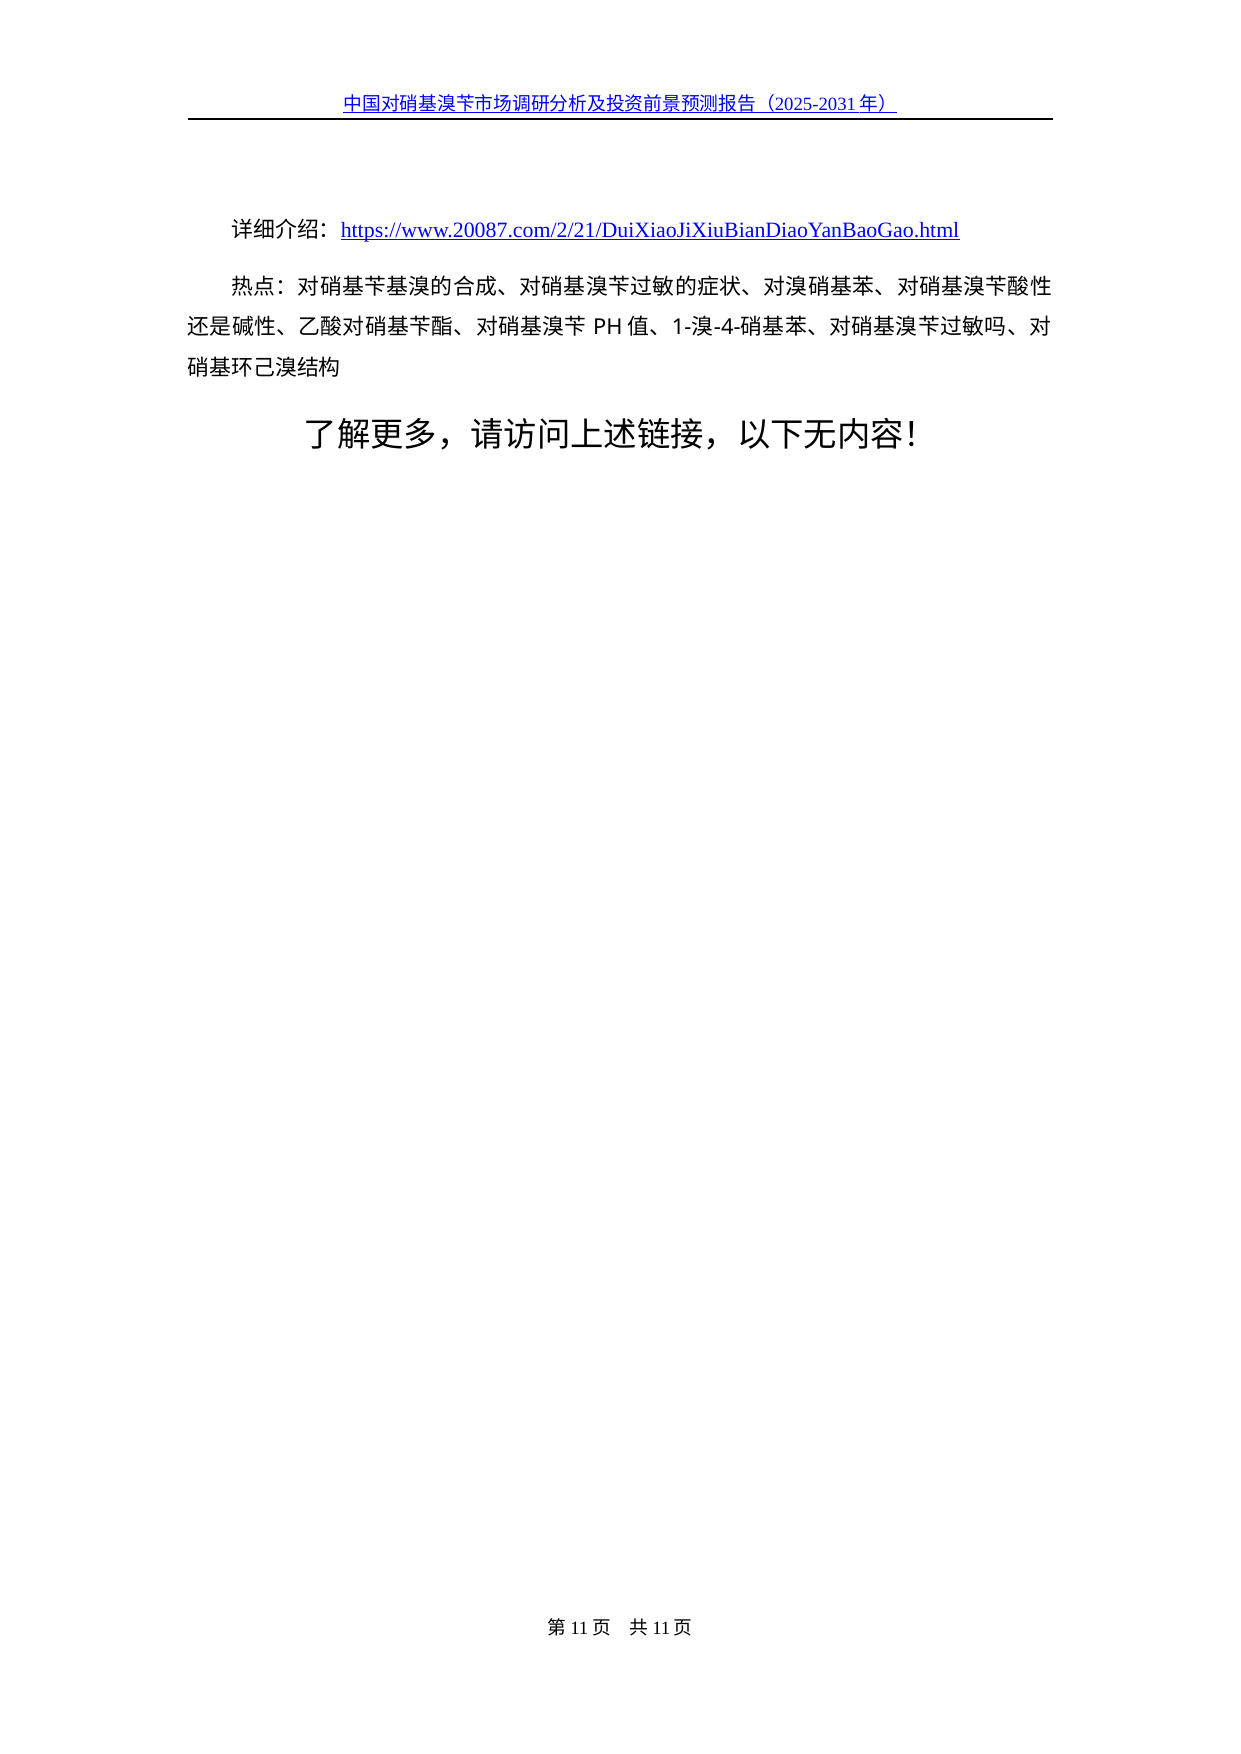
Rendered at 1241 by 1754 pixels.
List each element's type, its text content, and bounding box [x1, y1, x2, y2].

title 了解更多，请访问上述链接，以下无内容！ [187, 399, 1053, 464]
text 热点：对硝基苄基溴的合成、对硝基溴苄过敏的症状、对溴硝基苯、对硝基溴苄酸性还是碱性、乙酸对硝基苄酯、对硝基溴苄PH值、1-溴-4-硝基苯、对硝基溴苄过敏吗、对硝基环己溴结构 [187, 268, 1053, 382]
text 详细介绍：https://www.20087.com/2/21/DuiXiaoJiXiuBianDiaoYanBaoGao.html [187, 212, 1053, 244]
